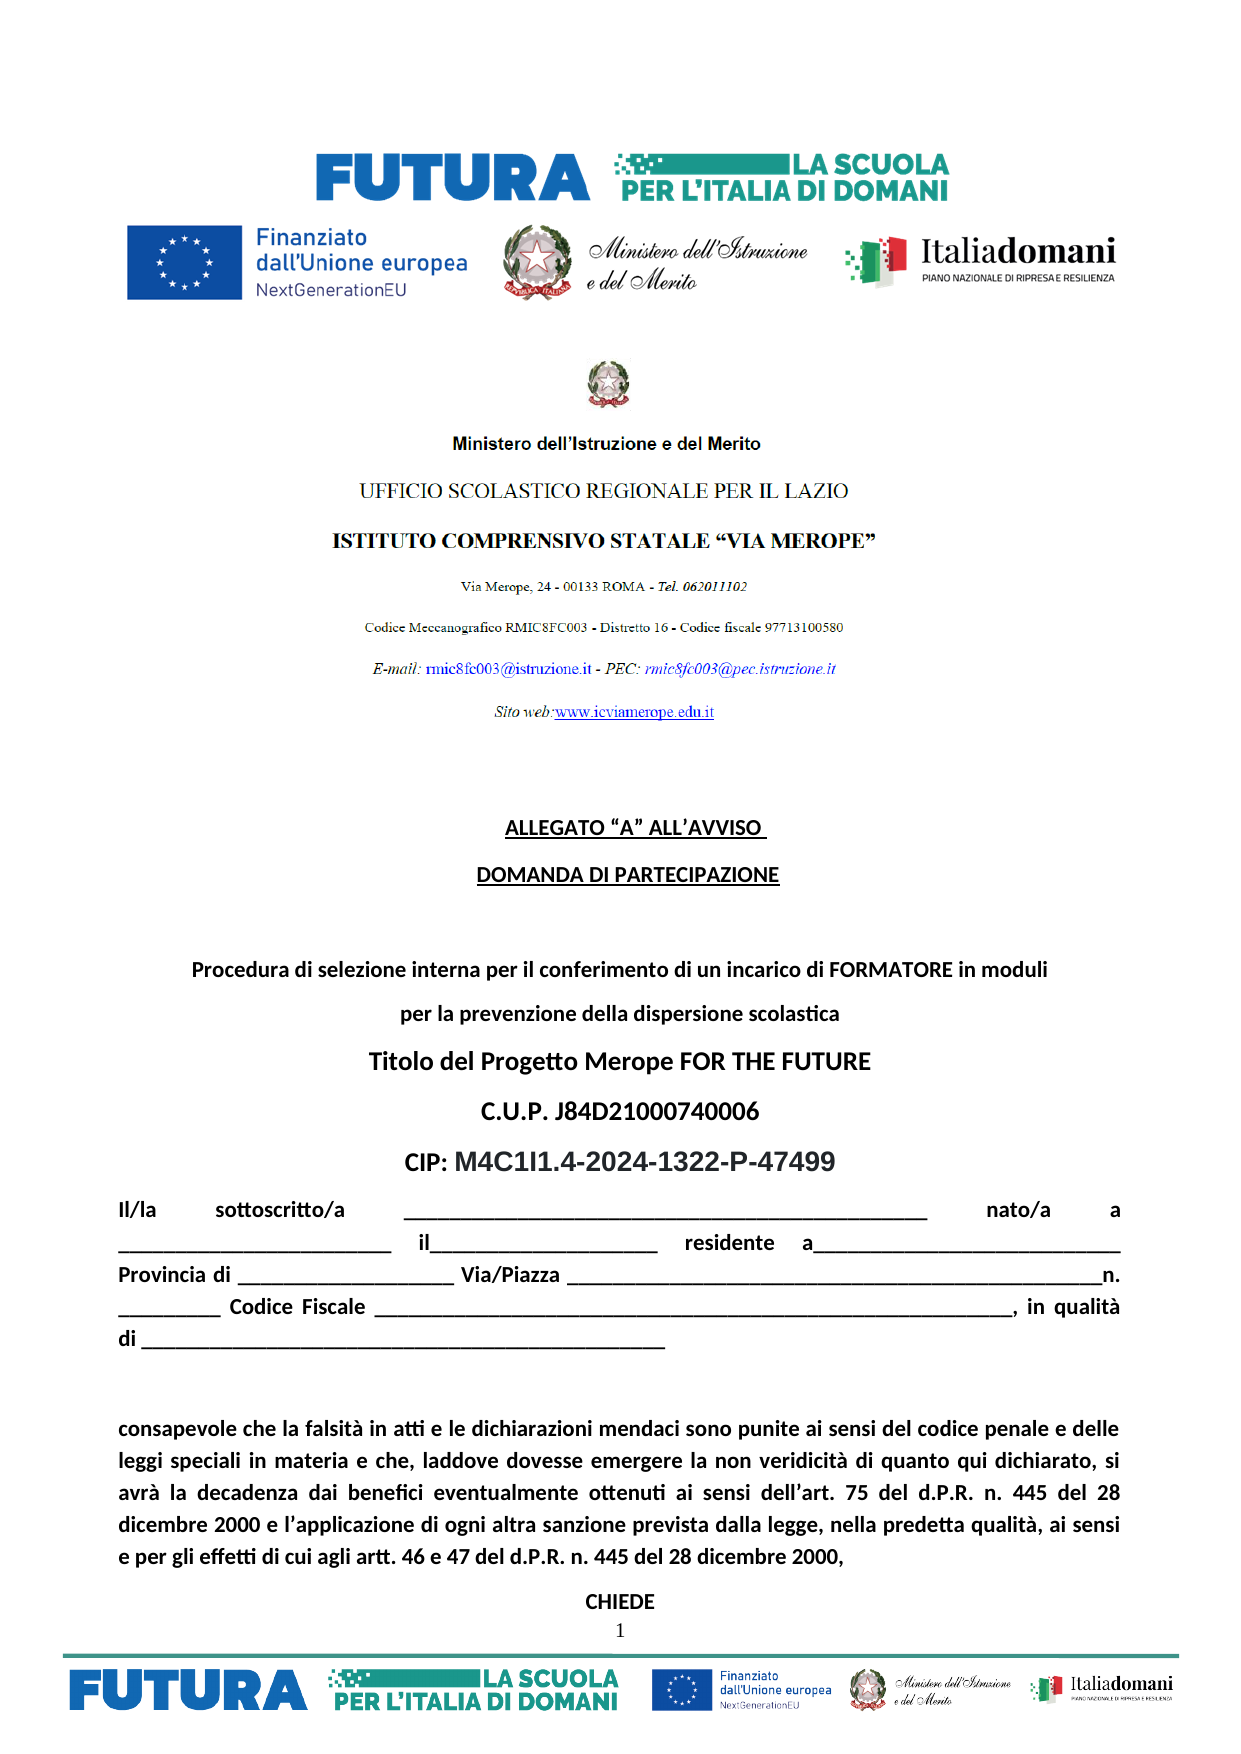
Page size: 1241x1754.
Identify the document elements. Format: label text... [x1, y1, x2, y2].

text DOMANDA DI PARTECIPAZIONE [118, 860, 1122, 888]
text ALLEGATO “A” ALL’AVVISO [148, 813, 1119, 841]
picture [67, 1666, 1175, 1714]
text C.U.P. J84D21000740006 [118, 1094, 1122, 1128]
text per la prevenzione della dispersione scolastica [118, 999, 1122, 1027]
text Titolo del Progetto Merope FOR THE FUTURE [118, 1044, 1122, 1077]
text CIP: M4C1I1.4-2024-1322-P-47499 [118, 1145, 1122, 1178]
text Procedura di selezione interna per il conferimento di un incarico di FORMATORE in moduli [118, 955, 1122, 983]
text Il/la sottoscritto/a ______________________________________________ nato/a a ________________________ il____________________ residente a___________________________ Provincia di ___________________ Via/Piazza _______________________________________________n. _________ Codice Fiscale ________________________________________________________, in qualità di ______________________________________________ [118, 1196, 1122, 1352]
text CHIEDE [118, 1587, 1122, 1615]
picture [118, 147, 1123, 311]
text consapevole che la falsità in atti e le dichiarazioni mendaci sono punite ai sensi del codice penale e delle leggi speciali in materia e che, laddove dovesse emergere la non veridicità di quanto qui dichiarato, si avrà la decadenza dai benefici eventualmente ottenuti ai sensi dell’art. 75 del d.P.R. n. 445 del 28 dicembre 2000 e l’applicazione di ogni altra sanzione prevista dalla legge, nella predetta qualità, ai sensi e per gli effetti di cui agli artt. 46 e 47 del d.P.R. n. 445 del 28 dicembre 2000, [118, 1414, 1122, 1571]
picture [118, 347, 1123, 756]
